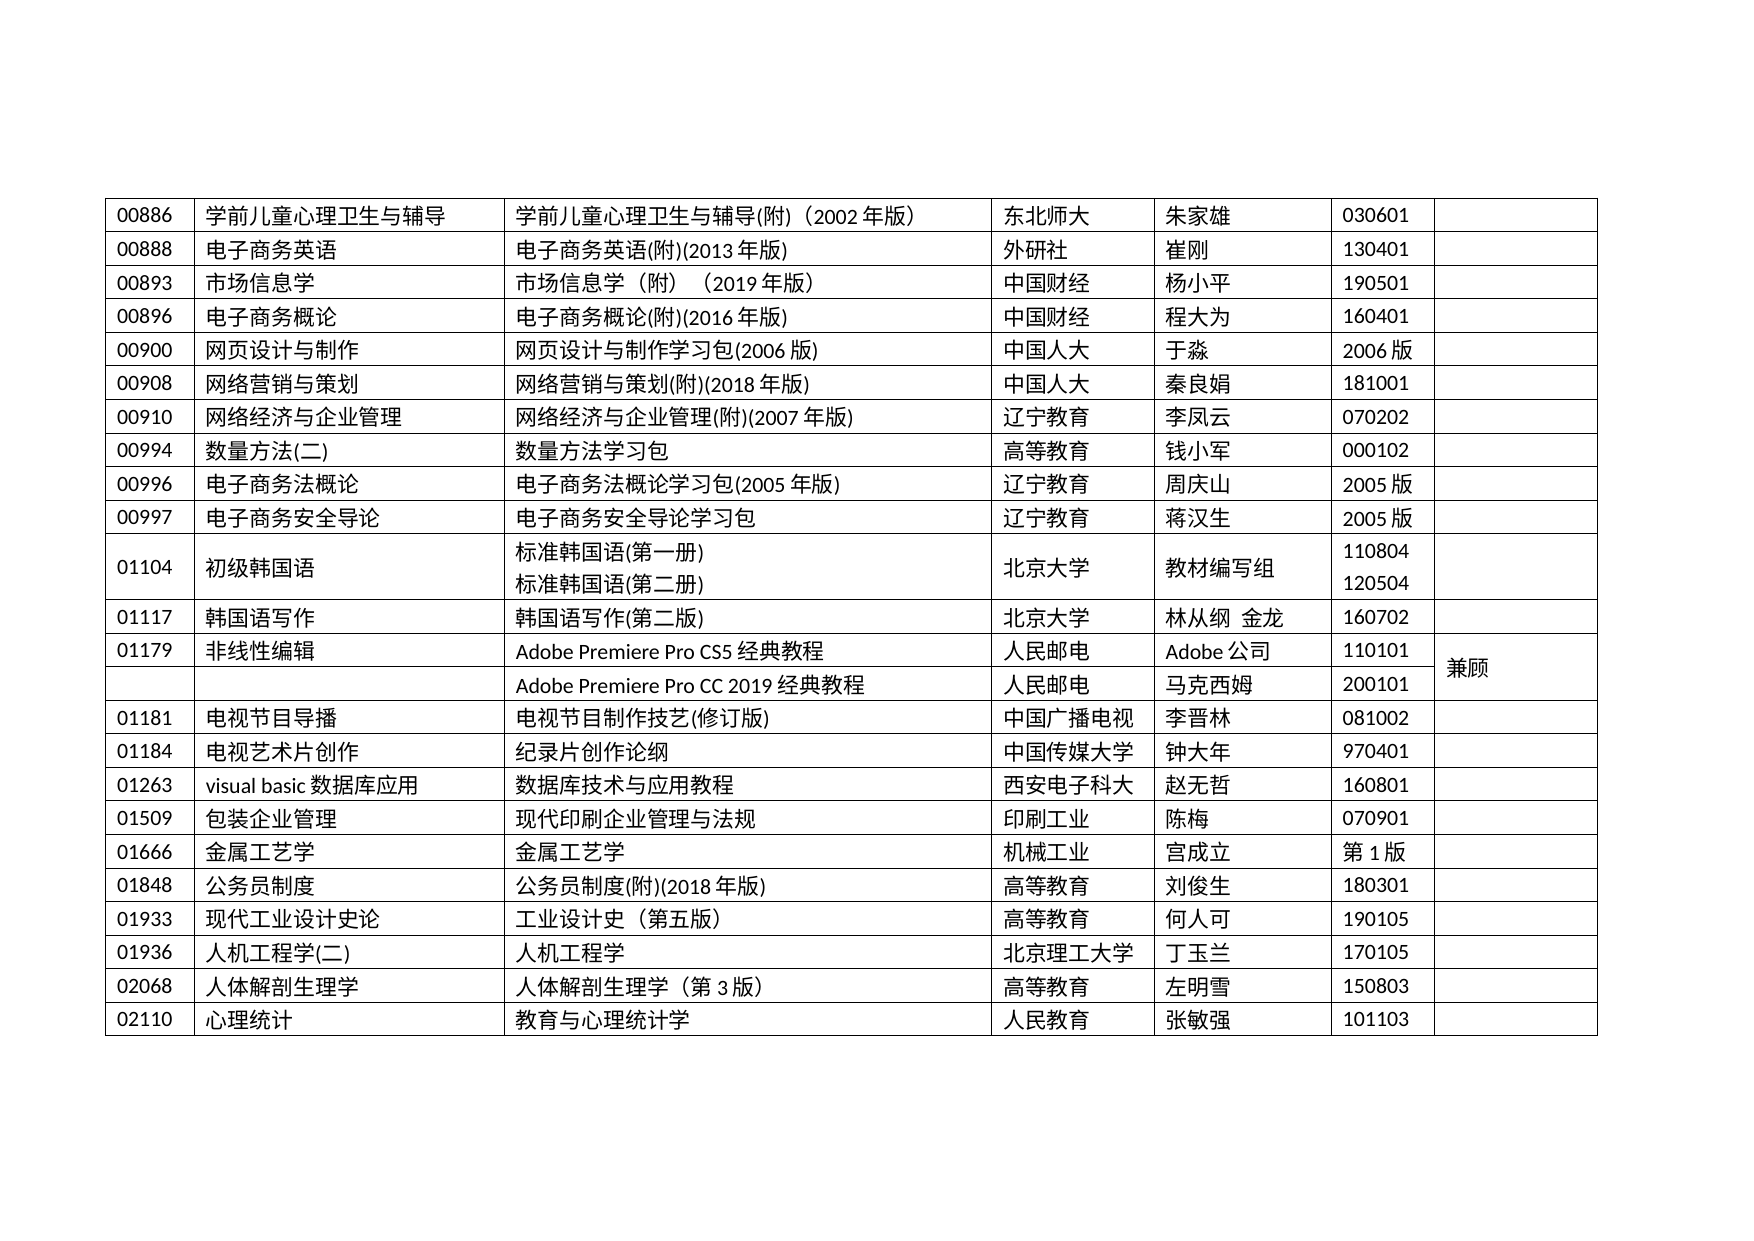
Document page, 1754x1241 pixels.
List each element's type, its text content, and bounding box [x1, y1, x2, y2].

table_cell 人民邮电 [992, 667, 1154, 700]
table_cell 程大为 [1155, 299, 1331, 332]
table_cell 网页设计与制作学习包(2006版) [505, 333, 991, 365]
table_cell [1435, 869, 1597, 901]
table_cell 01181 [106, 701, 194, 733]
table_cell [1435, 199, 1597, 231]
table_cell 公务员制度(附)(2018年版) [505, 869, 991, 901]
table_cell 公务员制度 [195, 869, 504, 901]
table_cell [1435, 801, 1597, 834]
table_cell 00888 [106, 232, 194, 265]
table_cell 高等教育 [992, 434, 1154, 466]
table_cell 市场信息学（附）（2019年版） [505, 266, 991, 298]
table_cell 网络营销与策划(附)(2018年版) [505, 366, 991, 399]
table_cell 01184 [106, 734, 194, 767]
table_cell [1435, 1003, 1597, 1035]
table_cell 00896 [106, 299, 194, 332]
table_cell 东北师大 [992, 199, 1154, 231]
table_cell [106, 667, 194, 700]
table_cell 高等教育 [992, 869, 1154, 901]
table_cell 初级韩国语 [195, 534, 504, 599]
table_cell 丁玉兰 [1155, 936, 1331, 968]
table_cell 110101 [1332, 634, 1434, 666]
table_cell 赵无哲 [1155, 768, 1331, 800]
table_cell [1435, 232, 1597, 265]
table_cell 刘俊生 [1155, 869, 1331, 901]
table_cell 左明雪 [1155, 969, 1331, 1002]
table_cell 网络营销与策划 [195, 366, 504, 399]
table_cell 00893 [106, 266, 194, 298]
table_cell 101103 [1332, 1003, 1434, 1035]
table_cell 2006版 [1332, 333, 1434, 365]
table_cell 北京大学 [992, 534, 1154, 599]
table_cell 包装企业管理 [195, 801, 504, 834]
table_cell 钱小军 [1155, 434, 1331, 466]
table_cell [1435, 701, 1597, 733]
table_cell 蒋汉生 [1155, 501, 1331, 533]
table_cell [1435, 902, 1597, 934]
table_cell 160801 [1332, 768, 1434, 800]
table_cell 心理统计 [195, 1003, 504, 1035]
table_cell [1435, 366, 1597, 399]
table_cell 李晋林 [1155, 701, 1331, 733]
table_cell 00997 [106, 501, 194, 533]
table_cell 电子商务安全导论 [195, 501, 504, 533]
table_cell 杨小平 [1155, 266, 1331, 298]
table_cell 数量方法(二) [195, 434, 504, 466]
table_cell 学前儿童心理卫生与辅导 [195, 199, 504, 231]
table_cell 网页设计与制作 [195, 333, 504, 365]
table_cell 人机工程学(二) [195, 936, 504, 968]
table_cell 电子商务法概论学习包(2005年版) [505, 467, 991, 499]
table_cell 朱家雄 [1155, 199, 1331, 231]
table_cell 00994 [106, 434, 194, 466]
table_cell 电子商务概论(附)(2016年版) [505, 299, 991, 332]
table_cell 现代工业设计史论 [195, 902, 504, 934]
table_cell 市场信息学 [195, 266, 504, 298]
table_cell 150803 [1332, 969, 1434, 1002]
table_cell 宫成立 [1155, 835, 1331, 867]
table_cell 钟大年 [1155, 734, 1331, 767]
table_cell 中国广播电视 [992, 701, 1154, 733]
table_cell [195, 667, 504, 700]
table_cell 170105 [1332, 936, 1434, 968]
table_cell 081002 [1332, 701, 1434, 733]
table_cell 韩国语写作(第二版) [505, 600, 991, 633]
table_cell 2005版 [1332, 467, 1434, 499]
table_cell 电子商务概论 [195, 299, 504, 332]
table_cell 秦良娟 [1155, 366, 1331, 399]
table_cell 130401 [1332, 232, 1434, 265]
table_cell 电子商务英语(附)(2013年版) [505, 232, 991, 265]
table_cell 机械工业 [992, 835, 1154, 867]
table_cell Adobe公司 [1155, 634, 1331, 666]
table_cell 马克西姆 [1155, 667, 1331, 700]
table_cell 00996 [106, 467, 194, 499]
table_cell 现代印刷企业管理与法规 [505, 801, 991, 834]
table_cell 00886 [106, 199, 194, 231]
table_cell 外研社 [992, 232, 1154, 265]
table_cell 教材编写组 [1155, 534, 1331, 599]
table_cell 崔刚 [1155, 232, 1331, 265]
table_cell [1435, 434, 1597, 466]
table_cell 标准韩国语(第一册) 标准韩国语(第二册) [505, 534, 991, 599]
table_cell 01936 [106, 936, 194, 968]
table_cell 非线性编辑 [195, 634, 504, 666]
table_cell 970401 [1332, 734, 1434, 767]
table_cell 200101 [1332, 667, 1434, 700]
table_cell 电子商务安全导论学习包 [505, 501, 991, 533]
table_cell 160401 [1332, 299, 1434, 332]
table_cell 02068 [106, 969, 194, 1002]
table_cell [1435, 768, 1597, 800]
table_cell 00910 [106, 400, 194, 432]
table_cell 190501 [1332, 266, 1434, 298]
table_cell 01117 [106, 600, 194, 633]
table_cell 01933 [106, 902, 194, 934]
table_cell 纪录片创作论纲 [505, 734, 991, 767]
table_cell 西安电子科大 [992, 768, 1154, 800]
table_cell 电视节目制作技艺(修订版) [505, 701, 991, 733]
table_cell 数量方法学习包 [505, 434, 991, 466]
table_cell 电子商务英语 [195, 232, 504, 265]
table_cell 030601 [1332, 199, 1434, 231]
table_cell 电视节目导播 [195, 701, 504, 733]
table_cell [1435, 534, 1597, 599]
table_cell [1435, 835, 1597, 867]
table_cell [1435, 734, 1597, 767]
table_cell 兼顾 [1435, 634, 1597, 700]
table_cell 北京理工大学 [992, 936, 1154, 968]
table_cell 于淼 [1155, 333, 1331, 365]
table_cell 电视艺术片创作 [195, 734, 504, 767]
table_cell 070202 [1332, 400, 1434, 432]
table_cell 2005版 [1332, 501, 1434, 533]
table_cell 01263 [106, 768, 194, 800]
table_cell 人民教育 [992, 1003, 1154, 1035]
table_cell 中国传媒大学 [992, 734, 1154, 767]
table_cell 高等教育 [992, 902, 1154, 934]
table_cell 110804 120504 [1332, 534, 1434, 599]
table_cell 数据库技术与应用教程 [505, 768, 991, 800]
table_cell 000102 [1332, 434, 1434, 466]
table_cell 张敏强 [1155, 1003, 1331, 1035]
table_cell [1435, 936, 1597, 968]
table_cell [1435, 333, 1597, 365]
table_cell 人体解剖生理学 [195, 969, 504, 1002]
table_cell 180301 [1332, 869, 1434, 901]
table_cell 070901 [1332, 801, 1434, 834]
table_cell 181001 [1332, 366, 1434, 399]
table_cell 网络经济与企业管理(附)(2007年版) [505, 400, 991, 432]
table_cell 人民邮电 [992, 634, 1154, 666]
table_cell 电子商务法概论 [195, 467, 504, 499]
table_cell Adobe Premiere Pro CS5经典教程 [505, 634, 991, 666]
table_cell 何人可 [1155, 902, 1331, 934]
table_cell 工业设计史（第五版） [505, 902, 991, 934]
table_cell 韩国语写作 [195, 600, 504, 633]
table_cell 01509 [106, 801, 194, 834]
table_cell 中国人大 [992, 333, 1154, 365]
table_cell 01179 [106, 634, 194, 666]
table_cell 学前儿童心理卫生与辅导(附)（2002年版） [505, 199, 991, 231]
table_cell 辽宁教育 [992, 467, 1154, 499]
table_cell 01848 [106, 869, 194, 901]
table_cell 160702 [1332, 600, 1434, 633]
table_cell 教育与心理统计学 [505, 1003, 991, 1035]
table_cell 辽宁教育 [992, 501, 1154, 533]
table_cell 中国人大 [992, 366, 1154, 399]
table_cell 中国财经 [992, 299, 1154, 332]
table_cell 网络经济与企业管理 [195, 400, 504, 432]
table_cell [1435, 400, 1597, 432]
table_cell 第1版 [1332, 835, 1434, 867]
table_cell [1435, 299, 1597, 332]
table_cell 辽宁教育 [992, 400, 1154, 432]
table_cell 林从纲 金龙 [1155, 600, 1331, 633]
table_cell 金属工艺学 [505, 835, 991, 867]
table_cell [1435, 969, 1597, 1002]
table_cell 02110 [106, 1003, 194, 1035]
table_cell 00908 [106, 366, 194, 399]
table_cell 00900 [106, 333, 194, 365]
table_cell 金属工艺学 [195, 835, 504, 867]
table_cell [1435, 266, 1597, 298]
table_cell [1435, 501, 1597, 533]
table_cell 01104 [106, 534, 194, 599]
table_cell visual basic数据库应用 [195, 768, 504, 800]
table_cell [1435, 467, 1597, 499]
table_cell 01666 [106, 835, 194, 867]
table_cell 北京大学 [992, 600, 1154, 633]
table_cell 高等教育 [992, 969, 1154, 1002]
table_cell 人机工程学 [505, 936, 991, 968]
table_cell 周庆山 [1155, 467, 1331, 499]
table_cell 陈梅 [1155, 801, 1331, 834]
table_cell 中国财经 [992, 266, 1154, 298]
table_cell 人体解剖生理学（第3版） [505, 969, 991, 1002]
table_cell [1435, 600, 1597, 633]
table_cell 印刷工业 [992, 801, 1154, 834]
table_cell Adobe Premiere Pro CC 2019 经典教程 [505, 667, 991, 700]
table_cell 190105 [1332, 902, 1434, 934]
table_cell 李凤云 [1155, 400, 1331, 432]
